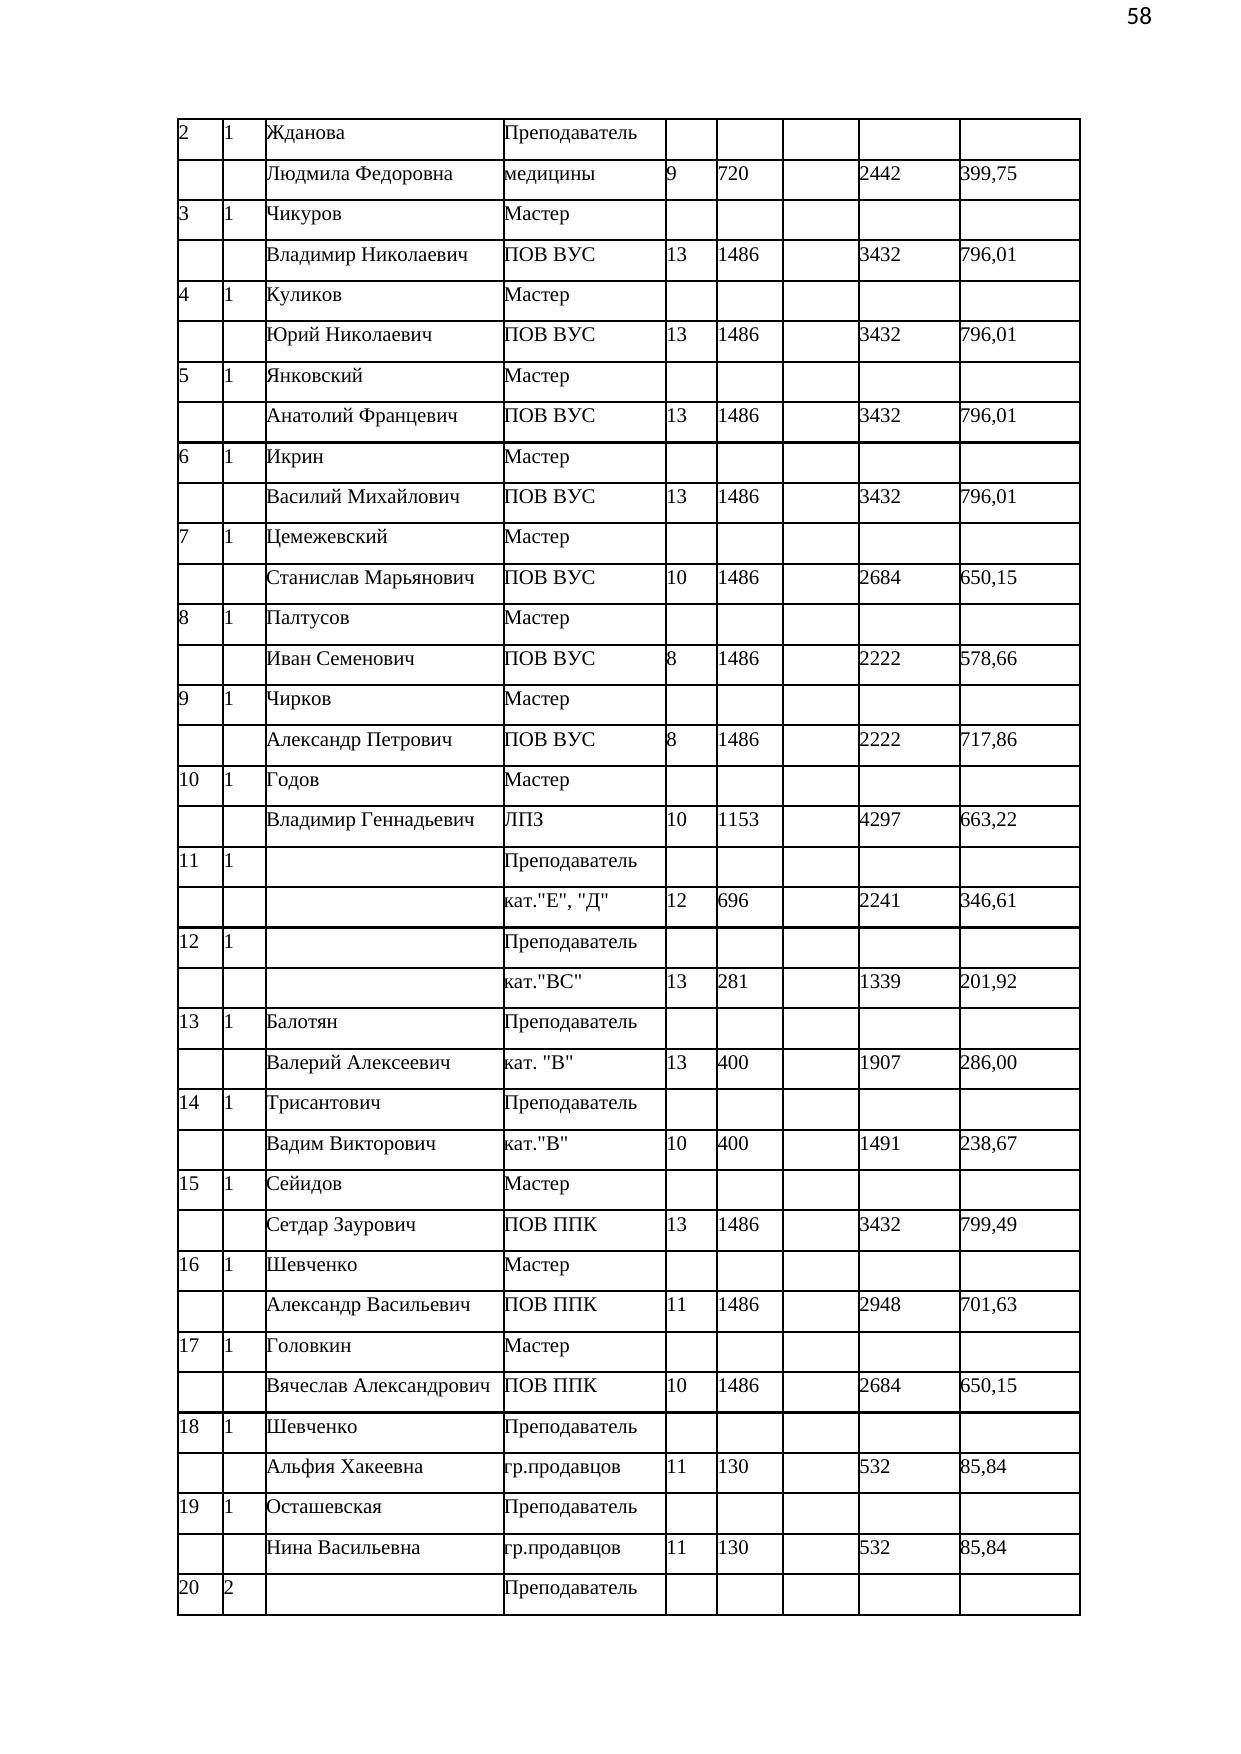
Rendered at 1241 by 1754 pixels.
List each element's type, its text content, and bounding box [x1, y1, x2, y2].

table_cell [961, 848, 1079, 886]
table_cell 9 [667, 161, 716, 199]
table_cell 2222 [860, 646, 959, 684]
table_cell [179, 646, 222, 684]
table_cell 1907 [860, 1050, 959, 1088]
table_cell [179, 1535, 222, 1573]
table_cell 281 [718, 969, 782, 1007]
table_cell гр.продавцов [505, 1535, 665, 1573]
table_cell 1486 [718, 646, 782, 684]
table_cell [784, 120, 858, 158]
table_cell [784, 1211, 858, 1250]
table_cell кат."В" [505, 1131, 665, 1169]
table_cell [961, 1494, 1079, 1533]
table_cell [667, 1090, 716, 1128]
table_cell 1 [224, 1090, 265, 1128]
table_cell кат. "В" [505, 1050, 665, 1088]
table_cell 1486 [718, 726, 782, 765]
table_cell 16 [179, 1252, 222, 1290]
table_cell [860, 1090, 959, 1128]
table_cell 13 [667, 1211, 716, 1250]
table_cell [224, 726, 265, 765]
table_cell [784, 848, 858, 886]
table_cell Мастер [505, 1171, 665, 1209]
table_cell 11 [179, 848, 222, 886]
table_cell [860, 848, 959, 886]
table_cell 400 [718, 1131, 782, 1169]
table_cell 17 [179, 1333, 222, 1371]
table_cell [784, 767, 858, 805]
table_cell 701,63 [961, 1292, 1079, 1331]
table_cell [784, 1454, 858, 1492]
table_cell [860, 1171, 959, 1209]
table_cell [961, 444, 1079, 482]
table_cell Цемежевский [267, 524, 503, 563]
table_cell 2684 [860, 565, 959, 603]
table_cell ПОВ ВУС [505, 726, 665, 765]
table_cell Преподаватель [505, 1090, 665, 1128]
table_cell [718, 1171, 782, 1209]
table_cell Мастер [505, 524, 665, 563]
table_cell [667, 444, 716, 482]
table_cell [667, 1252, 716, 1290]
table_cell [267, 929, 503, 967]
table_cell [667, 282, 716, 320]
table_cell [784, 484, 858, 522]
table_cell 796,01 [961, 322, 1079, 361]
table_cell [784, 726, 858, 765]
table_cell [267, 969, 503, 1007]
table_cell [961, 1009, 1079, 1048]
table_cell 1 [224, 767, 265, 805]
table_cell [718, 1494, 782, 1533]
table_cell 19 [179, 1494, 222, 1533]
table_cell [224, 322, 265, 361]
table_cell 85,84 [961, 1535, 1079, 1573]
table_cell [860, 767, 959, 805]
table_cell [784, 1009, 858, 1048]
table_cell 286,00 [961, 1050, 1079, 1088]
table_cell [784, 1131, 858, 1169]
table_cell 1 [224, 848, 265, 886]
table_cell 85,84 [961, 1454, 1079, 1492]
table_cell [860, 1252, 959, 1290]
table_cell 1486 [718, 484, 782, 522]
table_cell [667, 686, 716, 724]
table_cell Янковский [267, 363, 503, 401]
table_cell ПОВ ВУС [505, 241, 665, 280]
table_cell 8 [179, 605, 222, 643]
table_cell [860, 1333, 959, 1371]
table_cell [860, 929, 959, 967]
table_cell Иван Семенович [267, 646, 503, 684]
table_cell 578,66 [961, 646, 1079, 684]
table_cell Владимир Николаевич [267, 241, 503, 280]
table_cell 2442 [860, 161, 959, 199]
table_cell 2241 [860, 888, 959, 926]
table_cell [784, 1535, 858, 1573]
table_cell 1 [224, 363, 265, 401]
table_cell [784, 1171, 858, 1209]
table_cell 1486 [718, 322, 782, 361]
table_cell 4297 [860, 807, 959, 846]
table_cell 7 [179, 524, 222, 563]
table_cell [784, 363, 858, 401]
table_cell [784, 605, 858, 643]
table_cell Трисантович [267, 1090, 503, 1128]
table_cell Анатолий Францевич [267, 403, 503, 441]
table_cell 130 [718, 1454, 782, 1492]
table_cell Вадим Викторович [267, 1131, 503, 1169]
table_cell [667, 1009, 716, 1048]
table_cell [784, 322, 858, 361]
table_cell 3432 [860, 1211, 959, 1250]
table_cell 3432 [860, 484, 959, 522]
table_cell 1339 [860, 969, 959, 1007]
table_cell Икрин [267, 444, 503, 482]
table_cell медицины [505, 161, 665, 199]
table_cell [961, 686, 1079, 724]
table_cell [784, 444, 858, 482]
table_cell [860, 120, 959, 158]
table_cell [179, 484, 222, 522]
table_cell 532 [860, 1535, 959, 1573]
table_cell [667, 848, 716, 886]
table_cell 1 [224, 605, 265, 643]
table_cell [961, 929, 1079, 967]
table_cell Мастер [505, 1252, 665, 1290]
table_cell [784, 1050, 858, 1088]
table_cell [784, 1575, 858, 1613]
table_cell Альфия Хакеевна [267, 1454, 503, 1492]
table_cell 1 [224, 1009, 265, 1048]
table_cell 1153 [718, 807, 782, 846]
table_cell 3432 [860, 322, 959, 361]
table_cell [718, 929, 782, 967]
table_cell [784, 929, 858, 967]
table_cell [224, 1373, 265, 1411]
table_cell Юрий Николаевич [267, 322, 503, 361]
table_cell 1 [224, 120, 265, 158]
table_cell 1486 [718, 403, 782, 441]
table_cell [860, 524, 959, 563]
table_cell [784, 161, 858, 199]
table_cell [718, 1009, 782, 1048]
table_cell 13 [667, 241, 716, 280]
table_cell 696 [718, 888, 782, 926]
table_cell 2684 [860, 1373, 959, 1411]
table_cell [784, 524, 858, 563]
table_cell Александр Васильевич [267, 1292, 503, 1331]
table_cell 3432 [860, 241, 959, 280]
table_cell ПОВ ВУС [505, 403, 665, 441]
table_cell Сетдар Заурович [267, 1211, 503, 1250]
table_cell 1486 [718, 1292, 782, 1331]
table_cell 10 [667, 807, 716, 846]
table_cell Мастер [505, 605, 665, 643]
table_cell [224, 1535, 265, 1573]
table_cell [961, 1333, 1079, 1371]
table_cell [224, 807, 265, 846]
table_cell [224, 969, 265, 1007]
table_cell [961, 1252, 1079, 1290]
table_cell 4 [179, 282, 222, 320]
table_cell 2 [179, 120, 222, 158]
table_cell 650,15 [961, 565, 1079, 603]
table_cell 3 [179, 201, 222, 239]
table_cell [179, 1131, 222, 1169]
table_cell [860, 1009, 959, 1048]
table_cell [961, 282, 1079, 320]
table_cell [961, 1171, 1079, 1209]
table_cell [667, 1414, 716, 1452]
table_cell [784, 969, 858, 1007]
table_cell Преподаватель [505, 1414, 665, 1452]
table_cell [784, 1373, 858, 1411]
table_cell 1 [224, 1414, 265, 1452]
table_cell [961, 1575, 1079, 1613]
table_cell 13 [667, 322, 716, 361]
table_cell Головкин [267, 1333, 503, 1371]
table_cell [224, 1211, 265, 1250]
table_cell Чикуров [267, 201, 503, 239]
table_cell 1 [224, 686, 265, 724]
table_cell ПОВ ВУС [505, 565, 665, 603]
table_cell [718, 282, 782, 320]
table_cell кат."ВС" [505, 969, 665, 1007]
table_cell 10 [667, 1131, 716, 1169]
table_cell 18 [179, 1414, 222, 1452]
table_cell [667, 929, 716, 967]
table_cell [667, 1494, 716, 1533]
table_cell Нина Васильевна [267, 1535, 503, 1573]
table_cell [784, 201, 858, 239]
table_cell ПОВ ППК [505, 1292, 665, 1331]
table_cell Мастер [505, 1333, 665, 1371]
table_cell [667, 767, 716, 805]
table_cell 10 [667, 1373, 716, 1411]
table_cell Валерий Алексеевич [267, 1050, 503, 1088]
table_cell 1 [224, 524, 265, 563]
table_cell ЛПЗ [505, 807, 665, 846]
table_cell [784, 1494, 858, 1533]
table_cell 796,01 [961, 241, 1079, 280]
table_cell Владимир Геннадьевич [267, 807, 503, 846]
table_cell [718, 605, 782, 643]
table_cell Мастер [505, 201, 665, 239]
table_cell 10 [667, 565, 716, 603]
table_cell 1 [224, 1494, 265, 1533]
table_cell 799,49 [961, 1211, 1079, 1250]
table_cell Куликов [267, 282, 503, 320]
table_cell [224, 646, 265, 684]
table_cell Балотян [267, 1009, 503, 1048]
table_cell 532 [860, 1454, 959, 1492]
table_cell 11 [667, 1535, 716, 1573]
table_cell 15 [179, 1171, 222, 1209]
table_cell [179, 1454, 222, 1492]
table_cell 11 [667, 1292, 716, 1331]
table_cell 8 [667, 646, 716, 684]
table_cell [224, 1292, 265, 1331]
table_cell [179, 726, 222, 765]
table_cell 796,01 [961, 403, 1079, 441]
table_cell [860, 363, 959, 401]
table_cell [860, 1414, 959, 1452]
table_cell [224, 888, 265, 926]
table_cell [179, 1211, 222, 1250]
table_cell [784, 888, 858, 926]
table_cell [860, 201, 959, 239]
table_cell [860, 1575, 959, 1613]
table_cell [961, 1414, 1079, 1452]
table_cell [961, 120, 1079, 158]
table_cell 663,22 [961, 807, 1079, 846]
table_cell Шевченко [267, 1414, 503, 1452]
table_cell 1486 [718, 241, 782, 280]
table_cell [718, 201, 782, 239]
table_cell 11 [667, 1454, 716, 1492]
table_cell 1491 [860, 1131, 959, 1169]
table_cell [179, 1373, 222, 1411]
table_cell Годов [267, 767, 503, 805]
table_cell 13 [667, 484, 716, 522]
table_cell Шевченко [267, 1252, 503, 1290]
table_cell [784, 1090, 858, 1128]
table_cell 1486 [718, 565, 782, 603]
table_cell 1486 [718, 1373, 782, 1411]
table_cell [961, 605, 1079, 643]
table_cell 1 [224, 1333, 265, 1371]
table_cell [784, 1292, 858, 1331]
table_cell [224, 161, 265, 199]
table_cell 720 [718, 161, 782, 199]
table_cell [718, 1414, 782, 1452]
table_cell 2948 [860, 1292, 959, 1331]
table_cell Преподаватель [505, 120, 665, 158]
table_cell [718, 767, 782, 805]
table_cell 796,01 [961, 484, 1079, 522]
table_cell Жданова [267, 120, 503, 158]
table_cell Мастер [505, 686, 665, 724]
table_cell кат."Е", "Д" [505, 888, 665, 926]
table_cell 1 [224, 201, 265, 239]
table_cell [179, 1050, 222, 1088]
table_cell Василий Михайлович [267, 484, 503, 522]
table_cell 1 [224, 1171, 265, 1209]
table_cell [718, 120, 782, 158]
table_cell [718, 363, 782, 401]
table_cell 9 [179, 686, 222, 724]
table_cell 2222 [860, 726, 959, 765]
table_cell Станислав Марьянович [267, 565, 503, 603]
table_cell 3432 [860, 403, 959, 441]
table_cell ПОВ ППК [505, 1373, 665, 1411]
table_cell ПОВ ВУС [505, 646, 665, 684]
table_cell [784, 403, 858, 441]
table_cell [784, 282, 858, 320]
table_cell Мастер [505, 282, 665, 320]
table_cell [961, 201, 1079, 239]
table_cell [961, 767, 1079, 805]
table_cell 14 [179, 1090, 222, 1128]
table_cell [179, 888, 222, 926]
table_cell [860, 686, 959, 724]
table_cell [667, 1171, 716, 1209]
table_cell [179, 565, 222, 603]
table_cell 20 [179, 1575, 222, 1613]
table_cell [718, 1333, 782, 1371]
table_cell ПОВ ВУС [505, 322, 665, 361]
table_cell [179, 403, 222, 441]
table_cell [224, 565, 265, 603]
table_cell [718, 848, 782, 886]
table_cell [860, 444, 959, 482]
table_cell [784, 565, 858, 603]
table_cell 5 [179, 363, 222, 401]
table_cell [667, 120, 716, 158]
table_cell [718, 1090, 782, 1128]
table_cell 346,61 [961, 888, 1079, 926]
table_cell [784, 1414, 858, 1452]
table_cell 8 [667, 726, 716, 765]
table_cell 13 [667, 403, 716, 441]
table_cell [718, 1575, 782, 1613]
table_cell 1 [224, 444, 265, 482]
table_cell [784, 646, 858, 684]
table_cell [667, 363, 716, 401]
table_cell [179, 322, 222, 361]
table_cell 13 [667, 1050, 716, 1088]
table_cell [718, 444, 782, 482]
table_cell [267, 848, 503, 886]
table_cell [860, 282, 959, 320]
table_cell 13 [667, 969, 716, 1007]
table_cell Преподаватель [505, 1494, 665, 1533]
table_cell [860, 1494, 959, 1533]
table_cell [784, 807, 858, 846]
table_cell ПОВ ВУС [505, 484, 665, 522]
table_cell [224, 1454, 265, 1492]
table_cell [718, 524, 782, 563]
table_cell 650,15 [961, 1373, 1079, 1411]
table_cell [784, 686, 858, 724]
table_cell Александр Петрович [267, 726, 503, 765]
table_cell [267, 888, 503, 926]
table_cell 10 [179, 767, 222, 805]
table_cell Преподаватель [505, 1575, 665, 1613]
table_cell [961, 363, 1079, 401]
table_cell 1 [224, 1252, 265, 1290]
table_cell ПОВ ППК [505, 1211, 665, 1250]
table_cell [667, 1333, 716, 1371]
table_cell 130 [718, 1535, 782, 1573]
table_cell Людмила Федоровна [267, 161, 503, 199]
table_cell [224, 403, 265, 441]
table_cell Преподаватель [505, 1009, 665, 1048]
table_cell 717,86 [961, 726, 1079, 765]
table_cell 238,67 [961, 1131, 1079, 1169]
table_cell [961, 1090, 1079, 1128]
table_cell [860, 605, 959, 643]
table_cell Вячеслав Александрович [267, 1373, 503, 1411]
table_cell [784, 1333, 858, 1371]
table_cell 201,92 [961, 969, 1079, 1007]
table_cell Преподаватель [505, 848, 665, 886]
table_cell [179, 241, 222, 280]
table_cell 1 [224, 282, 265, 320]
table_cell 1486 [718, 1211, 782, 1250]
table_cell Палтусов [267, 605, 503, 643]
table_cell Мастер [505, 363, 665, 401]
table_cell [718, 686, 782, 724]
table_cell [179, 161, 222, 199]
table_cell [224, 1050, 265, 1088]
table_cell [179, 1292, 222, 1331]
table_cell [667, 1575, 716, 1613]
table_cell [667, 605, 716, 643]
table_cell 13 [179, 1009, 222, 1048]
table_cell 1 [224, 929, 265, 967]
table_cell [224, 241, 265, 280]
table_cell Осташевская [267, 1494, 503, 1533]
table_cell Мастер [505, 444, 665, 482]
table_cell [224, 484, 265, 522]
table_cell [784, 1252, 858, 1290]
table_cell 12 [179, 929, 222, 967]
table_cell [179, 969, 222, 1007]
table_cell [667, 201, 716, 239]
table_cell Преподаватель [505, 929, 665, 967]
table_cell Чирков [267, 686, 503, 724]
table_cell [667, 524, 716, 563]
table_cell Мастер [505, 767, 665, 805]
table_cell [718, 1252, 782, 1290]
table_cell 2 [224, 1575, 265, 1613]
table_cell гр.продавцов [505, 1454, 665, 1492]
table_cell [224, 1131, 265, 1169]
table_cell Сейидов [267, 1171, 503, 1209]
table_cell 399,75 [961, 161, 1079, 199]
table_cell 6 [179, 444, 222, 482]
table_cell 12 [667, 888, 716, 926]
table_cell [267, 1575, 503, 1613]
table_cell [961, 524, 1079, 563]
table_cell 400 [718, 1050, 782, 1088]
table_cell [179, 807, 222, 846]
table_cell [784, 241, 858, 280]
